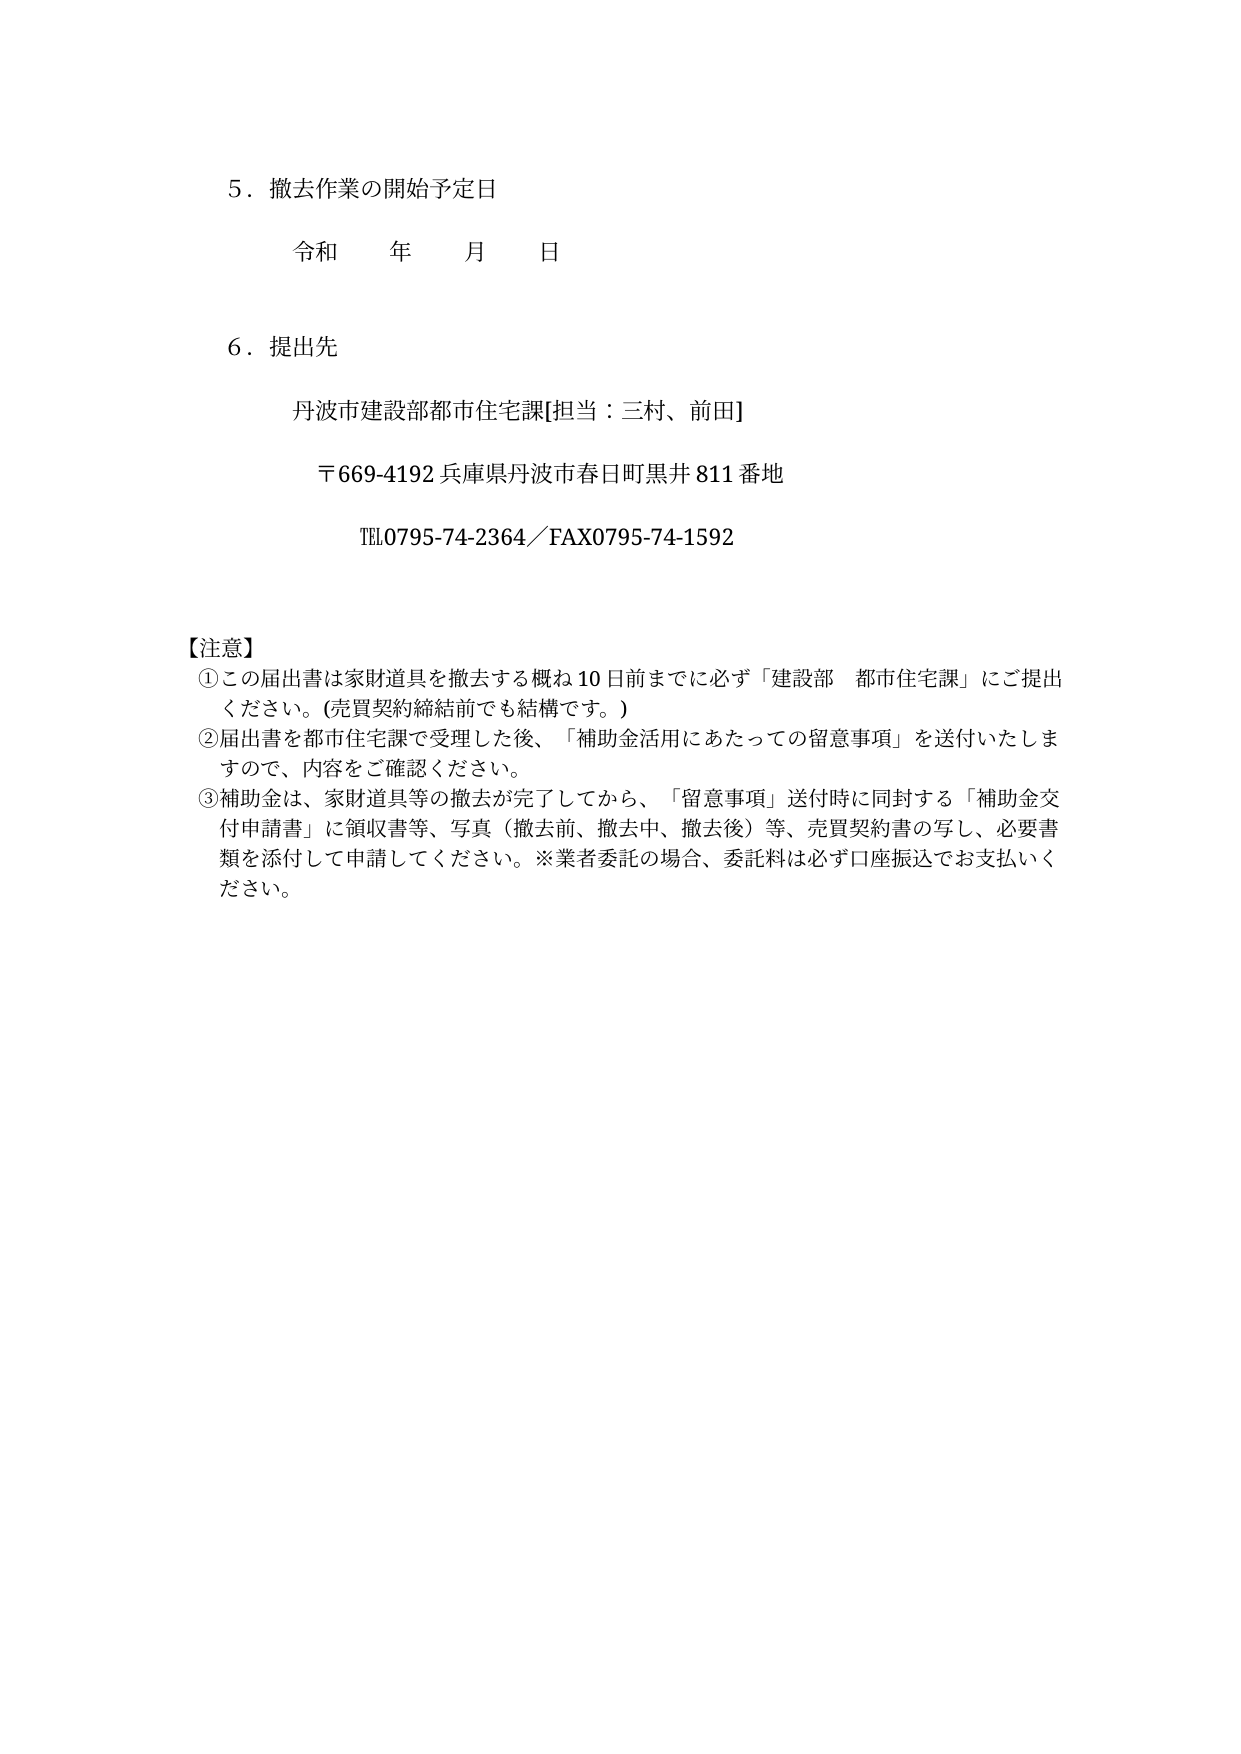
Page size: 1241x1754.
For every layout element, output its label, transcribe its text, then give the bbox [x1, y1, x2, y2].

text 【注意】 [177, 631, 1063, 663]
text 丹波市建設部都市住宅課[担当：三村、前田] [177, 378, 1063, 441]
text 令和 年 月 日 [177, 219, 1063, 283]
text ①この届出書は家財道具を撤去する概ね10日前までに必ず「建設部 都市住宅課」にご提出ください。(売買契約締結前でも結構です。) [177, 663, 1063, 723]
text ③補助金は、家財道具等の撤去が完了してから、「留意事項」送付時に同封する「補助金交付申請書」に領収書等、写真（撤去前、撤去中、撤去後）等、売買契約書の写し、必要書類を添付して申請してください。※業者委託の場合、委託料は必ず口座振込でお支払いください。 [177, 783, 1063, 902]
text 〒669-4192兵庫県丹波市春日町黒井811番地 [177, 441, 1063, 504]
text ６．提出先 [177, 314, 1063, 378]
text ５．撤去作業の開始予定日 [177, 156, 1063, 219]
text ℡0795-74-2364／FAX0795-74-1592 [177, 504, 1063, 568]
text ②届出書を都市住宅課で受理した後、「補助金活用にあたっての留意事項」を送付いたしますので、内容をご確認ください。 [177, 723, 1063, 783]
